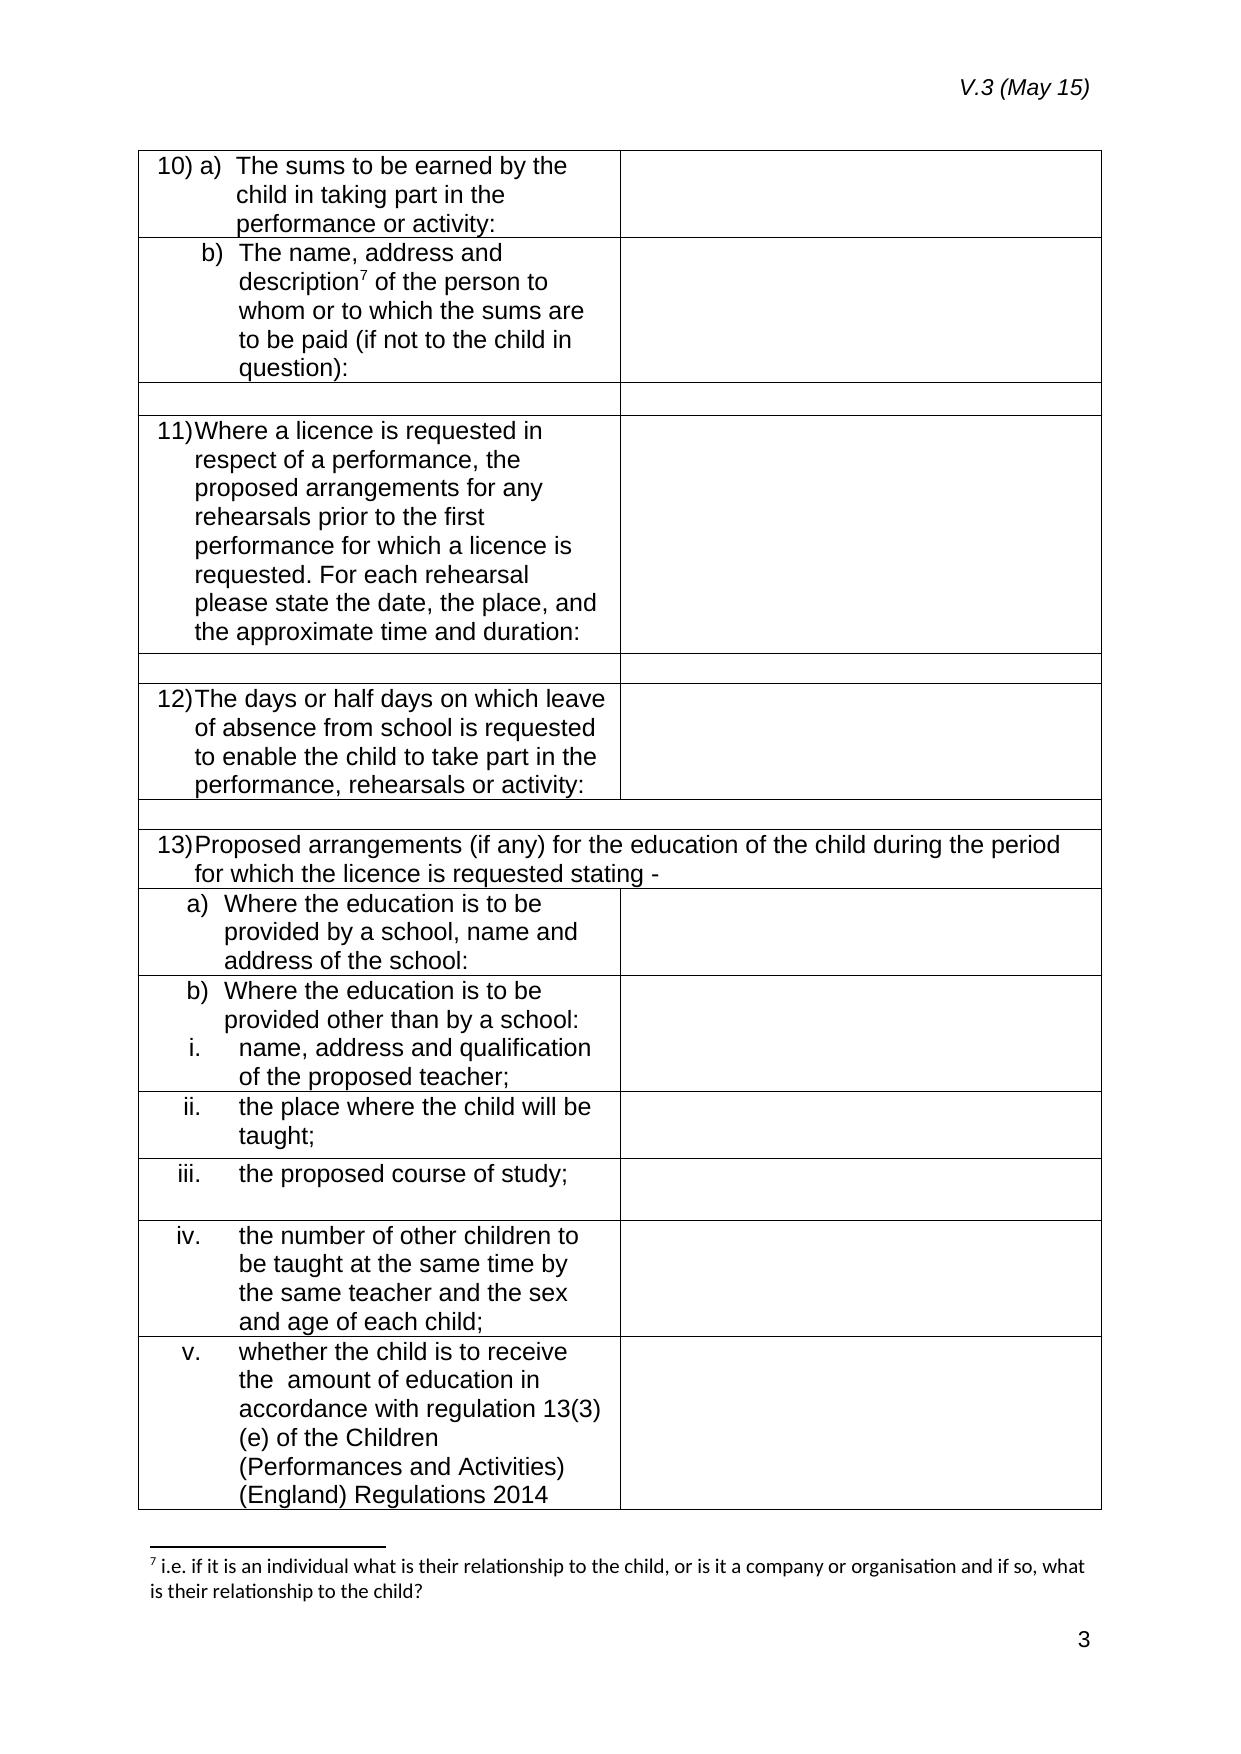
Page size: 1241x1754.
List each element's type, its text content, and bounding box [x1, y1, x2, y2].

table_cell [621, 654, 1101, 683]
table_cell whether the child is to receive the amount of education in accordance with regulation 13(3)(e) of the Children (Performances and Activities) (England) Regulations 2014 [139, 1337, 620, 1509]
table_cell The days or half days on which leave of absence from school is requested to enable the child to take part in the performance, rehearsals or activity: [139, 684, 620, 799]
table_cell the proposed course of study; [139, 1159, 620, 1220]
table_cell [621, 1092, 1101, 1158]
table_cell [621, 238, 1101, 382]
table_cell the number of other children to be taught at the same time by the same teacher and the sex and age of each child; [139, 1221, 620, 1336]
table_cell [621, 416, 1101, 653]
table_cell [621, 1159, 1101, 1220]
table_cell [621, 976, 1101, 1091]
table_header a) The sums to be earned by the child in taking part in the performance or activity: [139, 151, 620, 237]
table_cell The name, address and description of the person to whom or to which the sums are to be paid (if not to the child in question): [139, 238, 620, 382]
table_cell [621, 383, 1101, 415]
table_cell [139, 383, 620, 415]
table_cell Where a licence is requested in respect of a performance, the proposed arrangements for any rehearsals prior to the first performance for which a licence is requested. For each rehearsal please state the date, the place, and the approximate time and duration: [139, 416, 620, 653]
table_cell [621, 684, 1101, 799]
table_cell [621, 1337, 1101, 1509]
table_cell [139, 800, 1101, 829]
table_cell [139, 654, 620, 683]
table_cell Where the education is to be provided other than by a school: name, address and qualification of the proposed teacher; [139, 976, 620, 1091]
table_cell [621, 889, 1101, 975]
table_cell [621, 1221, 1101, 1336]
table_cell the place where the child will be taught; [139, 1092, 620, 1158]
table_cell Where the education is to be provided by a school, name and address of the school: [139, 889, 620, 975]
table_header [621, 151, 1101, 237]
table_cell Proposed arrangements (if any) for the education of the child during the period for which the licence is requested stating - [139, 830, 1101, 887]
